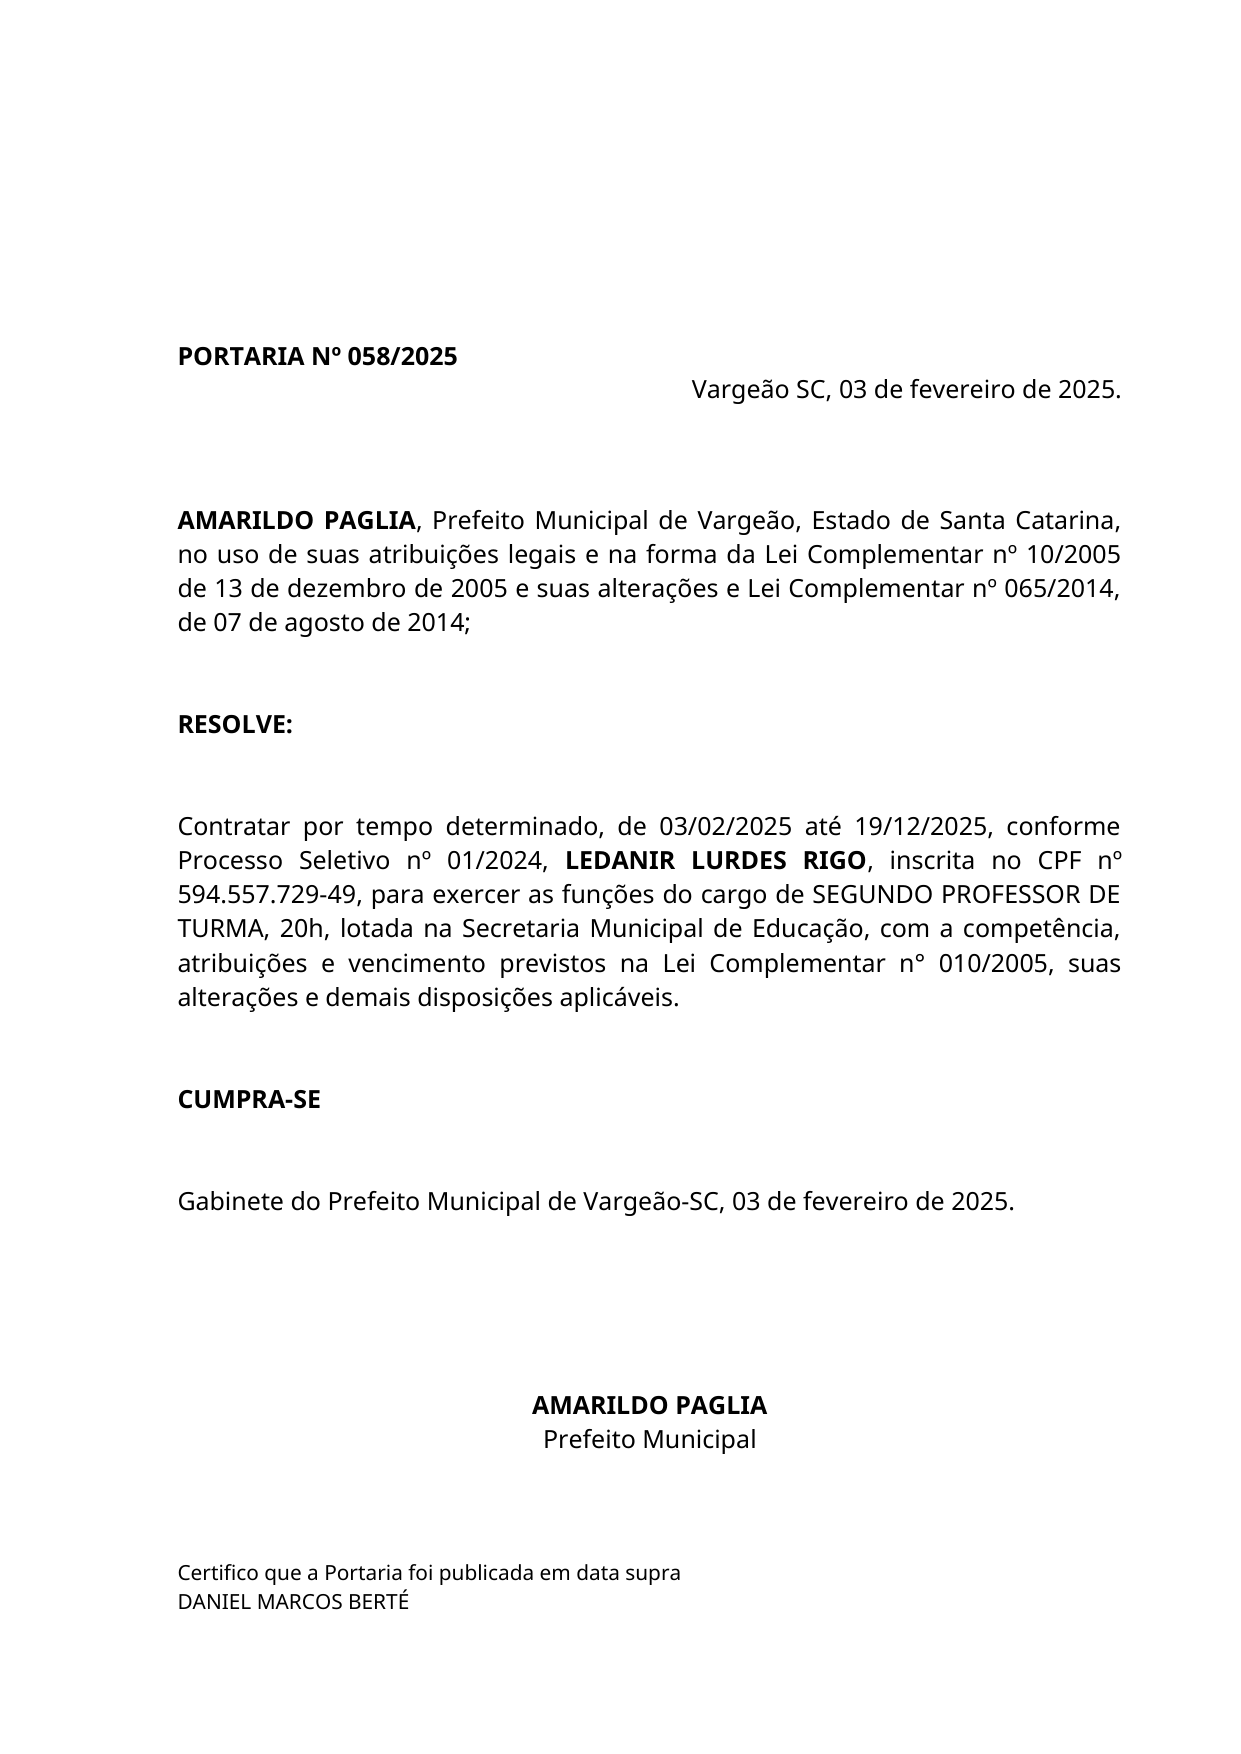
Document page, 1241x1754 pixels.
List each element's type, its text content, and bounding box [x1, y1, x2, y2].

text Vargeão SC, 03 de fevereiro de 2025. [177, 372, 1122, 406]
text PORTARIA Nº 058/2025 [177, 338, 1122, 372]
text AMARILDO PAGLIA [177, 1388, 1122, 1422]
text AMARILDO PAGLIA, Prefeito Municipal de Vargeão, Estado de Santa Catarina, no uso de suas atribuições legais e na forma da Lei Complementar nº 10/2005 de 13 de dezembro de 2005 e suas alterações e Lei Complementar nº 065/2014, de 07 de agosto de 2014; [177, 502, 1122, 639]
text RESOLVE: [177, 707, 1122, 741]
text Contratar por tempo determinado, de 03/02/2025 até 19/12/2025, conforme Processo Seletivo nº 01/2024, LEDANIR LURDES RIGO, inscrita no CPF nº 594.557.729-49, para exercer as funções do cargo de SEGUNDO PROFESSOR DE TURMA, 20h, lotada na Secretaria Municipal de Educação, com a competência, atribuições e vencimento previstos na Lei Complementar n° 010/2005, suas alterações e demais disposições aplicáveis. [177, 809, 1122, 1013]
text Gabinete do Prefeito Municipal de Vargeão-SC, 03 de fevereiro de 2025. [177, 1184, 1122, 1218]
text Certifico que a Portaria foi publicada em data supra [177, 1558, 1122, 1587]
text CUMPRA-SE [177, 1081, 1122, 1116]
text Prefeito Municipal [177, 1422, 1122, 1456]
text DANIEL MARCOS BERTÉ [177, 1587, 1122, 1615]
